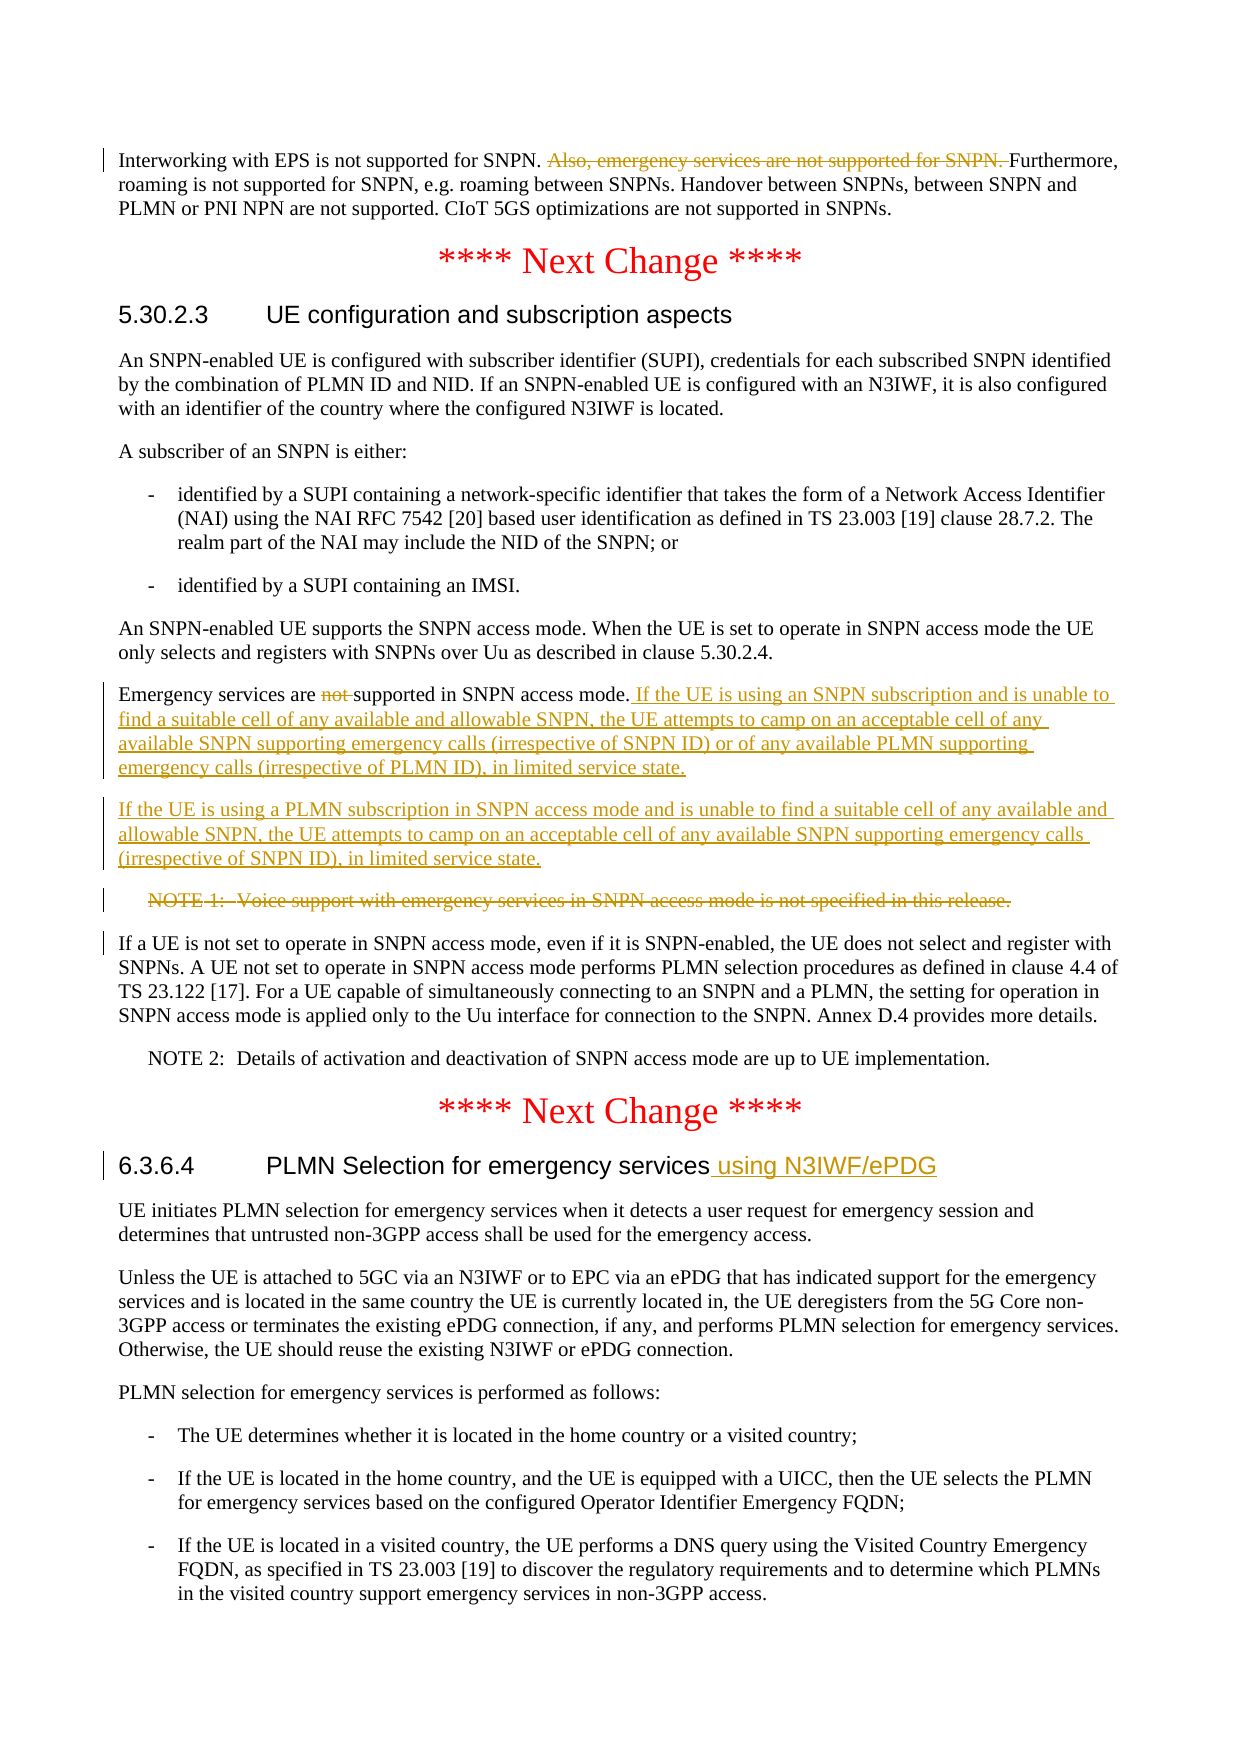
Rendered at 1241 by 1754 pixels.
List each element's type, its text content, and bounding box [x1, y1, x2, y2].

text - identified by a SUPI containing a network-specific identifier that takes the form of a Network Access Identifier (NAI) using the NAI RFC 7542 [20] based user identification as defined in TS 23.003 [19] clause 28.7.2. The realm part of the NAI may include the NID of the SNPN; or [148, 482, 1122, 554]
text Interworking with EPS is not supported for SNPN. Furthermore, roaming is not supported for SNPN, e.g. roaming between SNPNs. Handover between SNPNs, between SNPN and PLMN or PNI NPN are not supported. CIoT 5GS optimizations are not supported in SNPNs. [118, 148, 1122, 220]
text PLMN selection for emergency services is performed as follows: [118, 1380, 1122, 1404]
subtitle 5.30.2.3 UE configuration and subscription aspects [118, 301, 1122, 329]
text **** Next Change **** [118, 239, 1122, 282]
text NOTE 2: Details of activation and deactivation of SNPN access mode are up to UE implementation. [148, 1046, 1122, 1070]
text A subscriber of an SNPN is either: [118, 439, 1122, 463]
text - The UE determines whether it is located in the home country or a visited country; [148, 1423, 1122, 1447]
text An SNPN-enabled UE supports the SNPN access mode. When the UE is set to operate in SNPN access mode the UE only selects and registers with SNPNs over Uu as described in clause 5.30.2.4. [118, 616, 1122, 664]
text - If the UE is located in the home country, and the UE is equipped with a UICC, then the UE selects the PLMN for emergency services based on the configured Operator Identifier Emergency FQDN; [148, 1466, 1122, 1514]
text - identified by a SUPI containing an IMSI. [148, 573, 1122, 597]
text - If the UE is located in a visited country, the UE performs a DNS query using the Visited Country Emergency FQDN, as specified in TS 23.003 [19] to discover the regulatory requirements and to determine which PLMNs in the visited country support emergency services in non-3GPP access. [148, 1533, 1122, 1605]
text **** Next Change **** [118, 1089, 1122, 1132]
text UE initiates PLMN selection for emergency services when it detects a user request for emergency session and determines that untrusted non-3GPP access shall be used for the emergency access. [118, 1198, 1122, 1246]
text Emergency services are supported in SNPN access mode. [118, 682, 1122, 779]
subtitle 6.3.6.4 PLMN Selection for emergency services [118, 1151, 1122, 1179]
text An SNPN-enabled UE is configured with subscriber identifier (SUPI), credentials for each subscribed SNPN identified by the combination of PLMN ID and NID. If an SNPN-enabled UE is configured with an N3IWF, it is also configured with an identifier of the country where the configured N3IWF is located. [118, 348, 1122, 420]
text If a UE is not set to operate in SNPN access mode, even if it is SNPN-enabled, the UE does not select and register with SNPNs. A UE not set to operate in SNPN access mode performs PLMN selection procedures as defined in clause 4.4 of TS 23.122 [17]. For a UE capable of simultaneously connecting to an SNPN and a PLMN, the setting for operation in SNPN access mode is applied only to the Uu interface for connection to the SNPN. Annex D.4 provides more details. [118, 931, 1122, 1027]
text Unless the UE is attached to 5GC via an N3IWF or to EPC via an ePDG that has indicated support for the emergency services and is located in the same country the UE is currently located in, the UE deregisters from the 5G Core non-3GPP access or terminates the existing ePDG connection, if any, and performs PLMN selection for emergency services. Otherwise, the UE should reuse the existing N3IWF or ePDG connection. [118, 1265, 1122, 1361]
